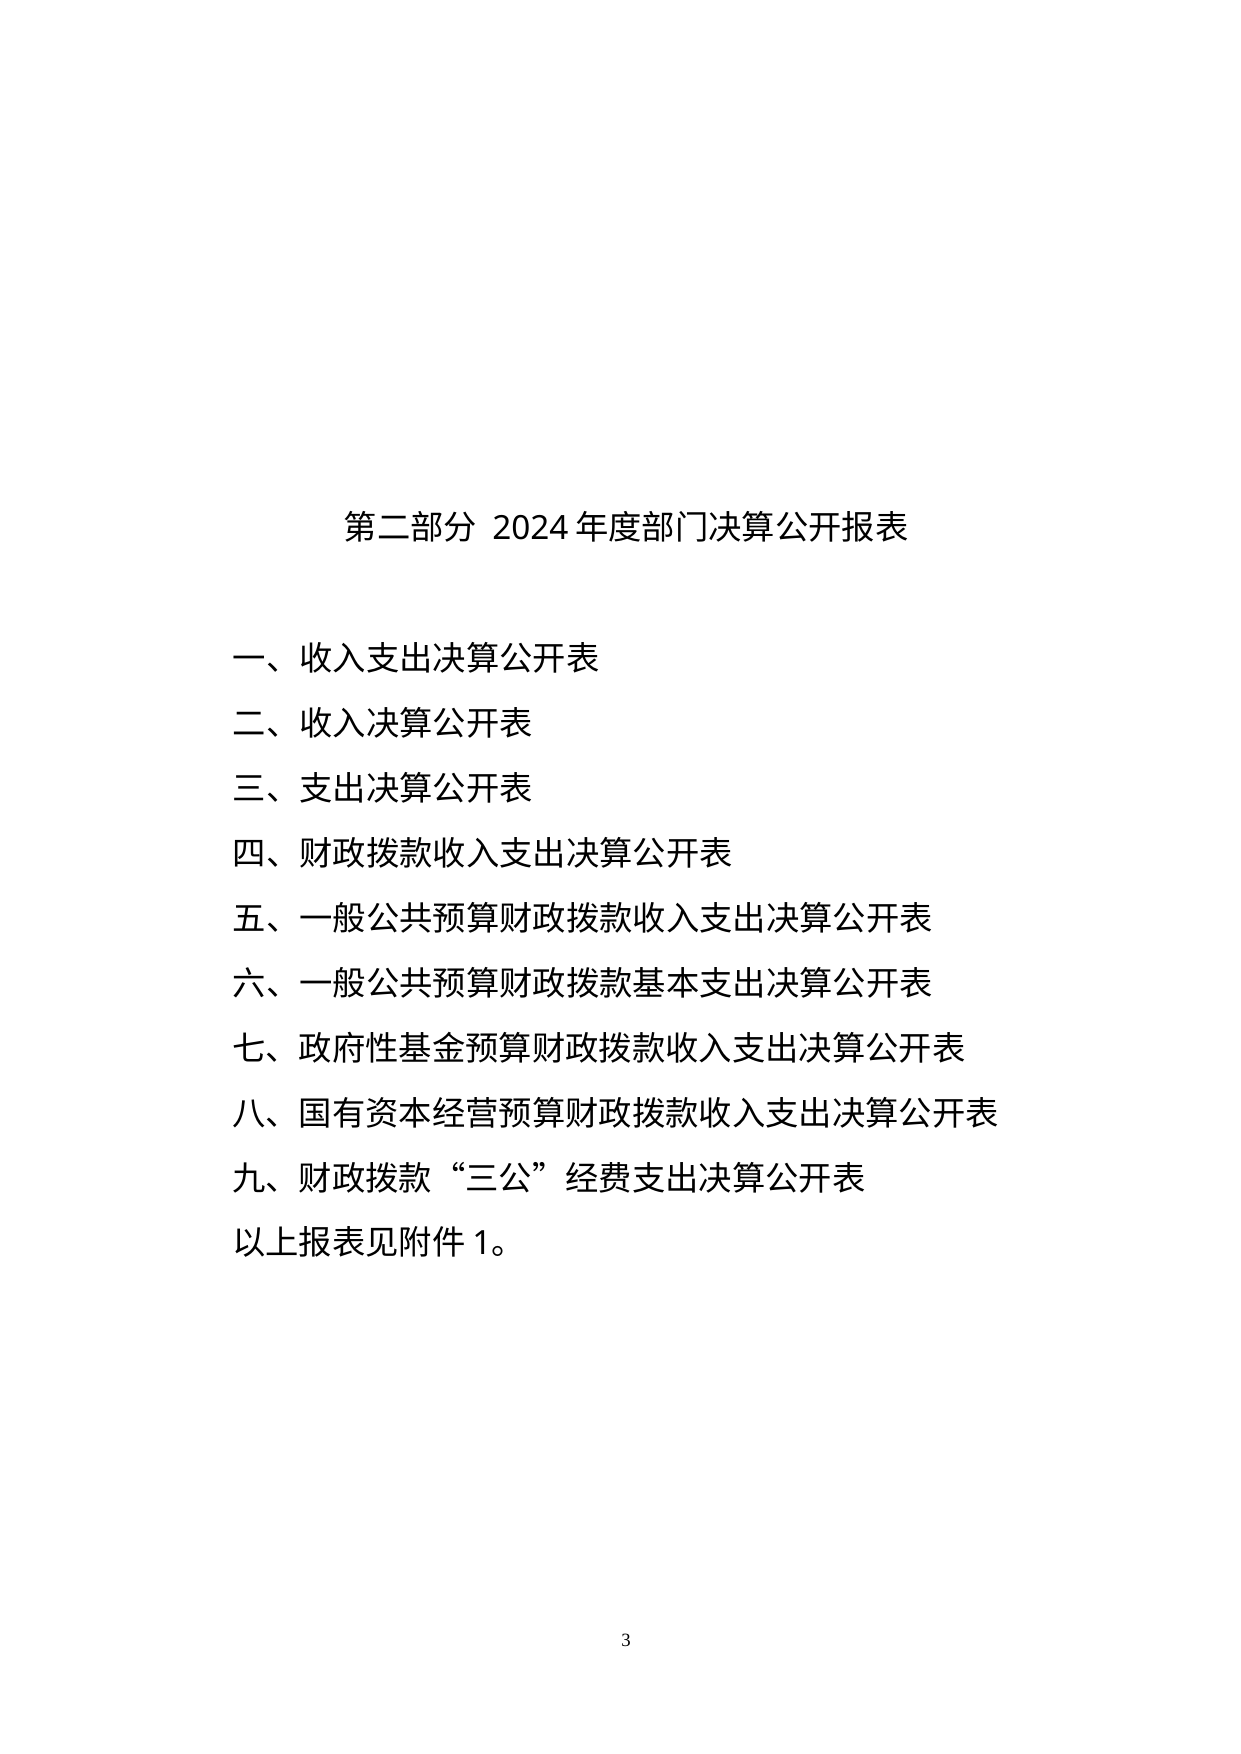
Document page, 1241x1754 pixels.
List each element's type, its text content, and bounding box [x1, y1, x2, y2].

text 一、收入支出决算公开表 [165, 623, 1087, 688]
text 第二部分 2024年度部门决算公开报表 [165, 493, 1087, 558]
text 六、一般公共预算财政拨款基本支出决算公开表 [165, 948, 1087, 1013]
text 八、国有资本经营预算财政拨款收入支出决算公开表 [232, 1078, 1087, 1143]
text 三、支出决算公开表 [165, 753, 1087, 818]
text 以上报表见附件1。 [165, 1208, 1087, 1273]
text 九、财政拨款“三公”经费支出决算公开表 [165, 1143, 1087, 1208]
text 四、财政拨款收入支出决算公开表 [165, 818, 1087, 883]
text 七、政府性基金预算财政拨款收入支出决算公开表 [232, 1013, 1087, 1078]
text 五、一般公共预算财政拨款收入支出决算公开表 [165, 883, 1087, 948]
text 二、收入决算公开表 [165, 688, 1087, 753]
